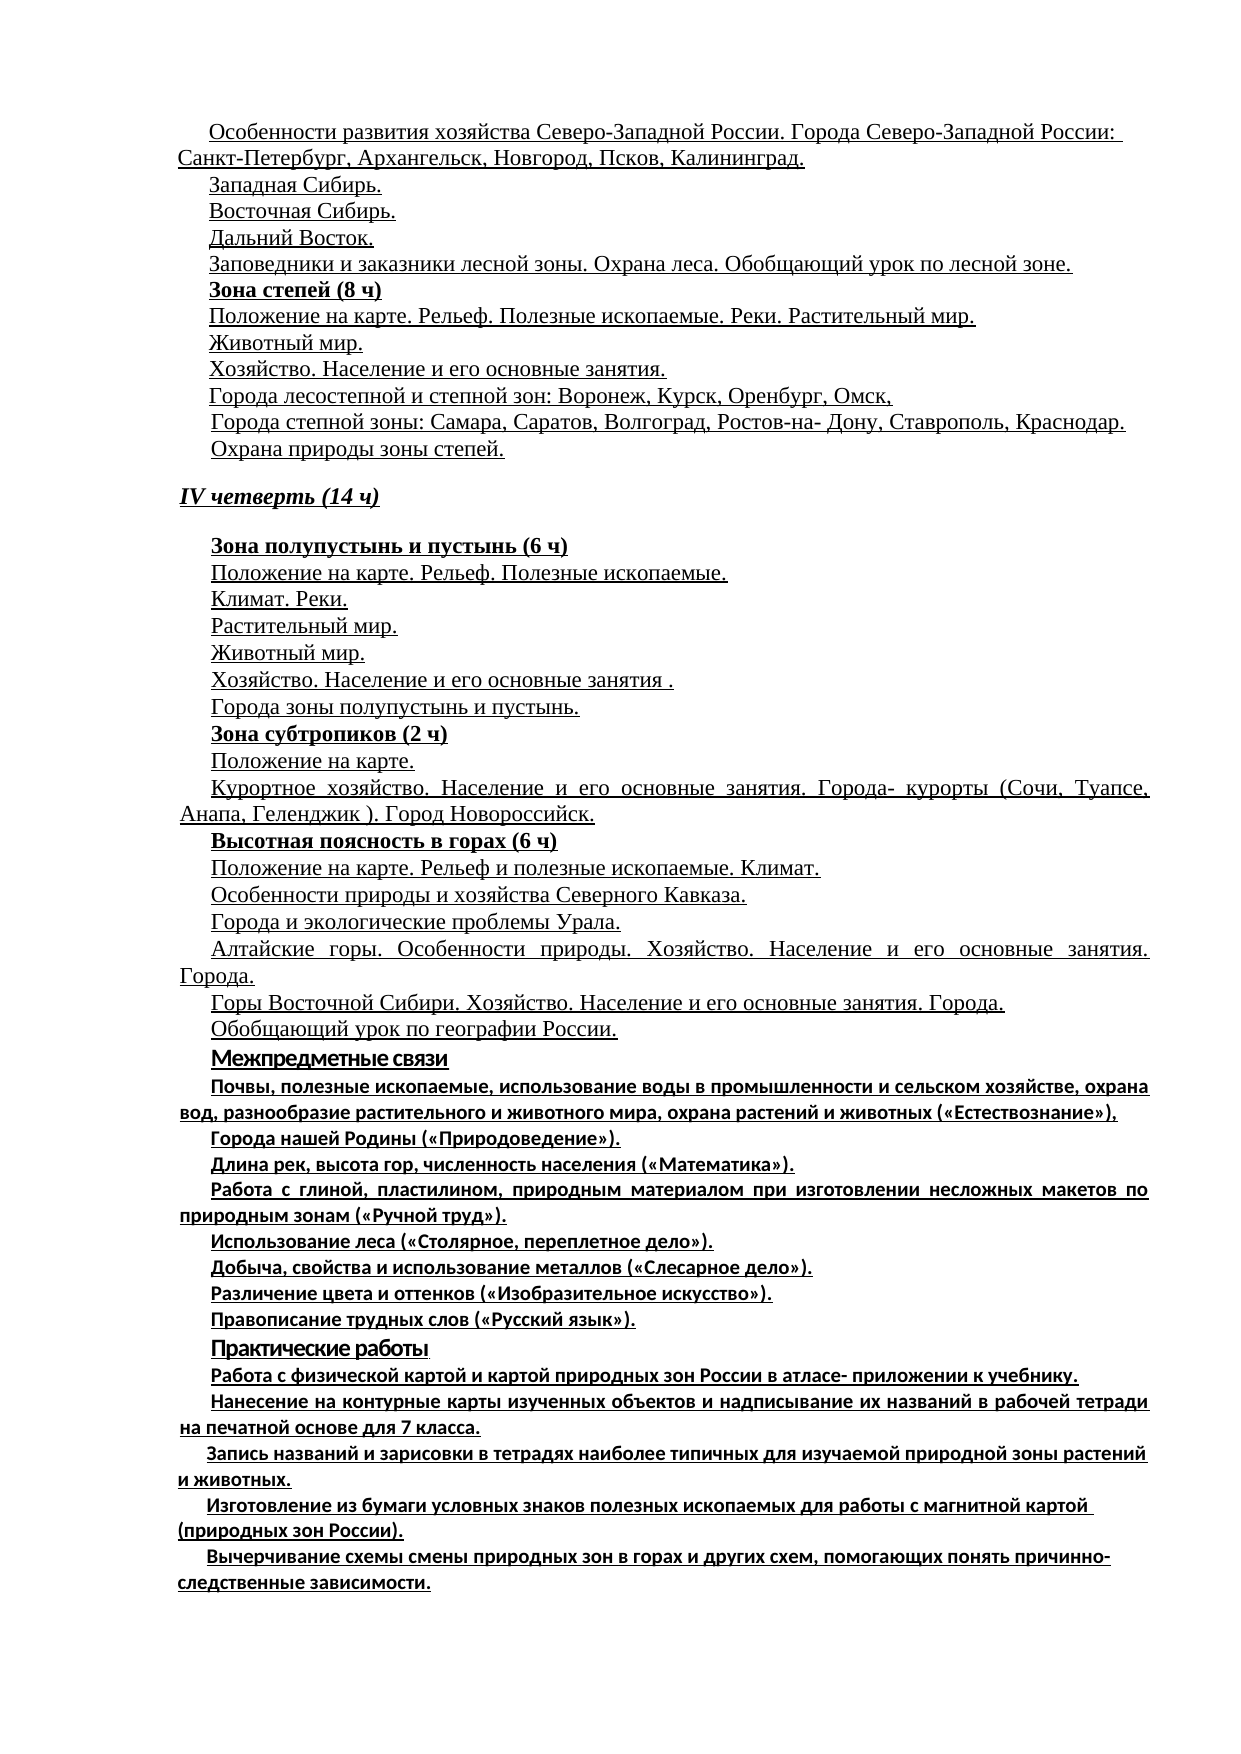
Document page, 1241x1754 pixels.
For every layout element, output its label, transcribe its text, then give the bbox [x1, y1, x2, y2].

text Охрана природы зоны степей. [179, 435, 1152, 461]
text Работа с глиной, пластилином, природным материалом при изготовлении несложных макетов по природным зонам («Ручной труд»). [179, 1177, 1149, 1228]
text Заповедники и заказники лесной зоны. Охрана леса. Обобщающий урок по лесной зоне. [208, 250, 1152, 276]
text Города зоны полупустынь и пустынь. [179, 693, 1152, 719]
text Хозяйство. Население и его основные занятия. [177, 355, 1152, 382]
text Особенности природы и хозяйства Северного Кавказа. [179, 881, 1152, 907]
text Длина рек, высота гор, численность населения («Математика»). [179, 1151, 1152, 1176]
text Зона полупустынь и пустынь (6 ч) [179, 532, 1152, 558]
text Зона субтропиков (2 ч) [179, 720, 1152, 746]
text Города степной зоны: Самара, Саратов, Волгоград, Ростов-на- Дону, Ставрополь, Краснодар. [179, 408, 1149, 434]
text Почвы, полезные ископаемые, использование воды в промышленности и сельском хозяйстве, охрана вод, разнообразие растительного и животного мира, охрана растений и животных («Естествознание»), [179, 1073, 1149, 1124]
text Хозяйство. Население и его основные занятия . [179, 666, 1152, 692]
text Животный мир. [179, 639, 1152, 666]
text Различение цвета и оттенков («Изобразительное искусство»). [179, 1280, 1152, 1305]
text Положение на карте. Рельеф. Полезные ископаемые. Реки. Растительный мир. [208, 303, 1152, 329]
text Курортное хозяйство. Население и его основные занятия. Города- курорты (Сочи, Туапсе, Анапа, Геленджик ). Город Новороссийск. [179, 773, 1149, 827]
text Климат. Реки. [179, 585, 1152, 612]
text Положение на карте. [179, 747, 1152, 773]
text Использование леса («Столярное, переплетное дело»). [179, 1228, 1152, 1254]
text Города и экологические проблемы Урала. [179, 908, 1152, 934]
text Высотная поясность в горах (6 ч) [179, 827, 1152, 854]
text IV четверть (14 ч) [179, 482, 1152, 509]
text Горы Восточной Сибири. Хозяйство. Население и его основные занятия. Города. [179, 988, 1149, 1015]
text Дальний Восток. [177, 223, 1152, 250]
text Животный мир. [177, 329, 1152, 355]
text Положение на карте. Рельеф. Полезные ископаемые. [179, 558, 1152, 585]
text Вычерчивание схемы смены природных зон в горах и других схем, помогающих понять причинно-следственные зависимости. [177, 1543, 1149, 1595]
text Положение на карте. Рельеф и полезные ископаемые. Климат. [179, 854, 1152, 881]
text Правописание трудных слов («Русский язык»). [179, 1306, 1152, 1331]
text Практические работы [179, 1332, 1152, 1362]
text Алтайские горы. Особенности природы. Хозяйство. Население и его основные занятия. Города. [179, 935, 1149, 988]
text Растительный мир. [179, 612, 1152, 639]
text Города лесостепной и степной зон: Воронеж, Курск, Оренбург, Омск, [177, 382, 1152, 408]
text Зона степей (8 ч) [177, 276, 1152, 303]
text Нанесение на контурные карты изученных объектов и надписывание их названий в рабочей тетради на печатной основе для 7 класса. [179, 1388, 1149, 1440]
text Обобщающий урок по географии России. [179, 1015, 1152, 1042]
text Межпредметные связи [179, 1042, 1152, 1073]
text Восточная Сибирь. [177, 197, 1152, 223]
text Работа с физической картой и картой природных зон России в атласе- приложении к учебнику. [179, 1363, 1149, 1388]
text Особенности развития хозяйства Северо-Западной России. Города Северо-Западной России: Санкт-Петербург, Архангельск, Новгород, Псков, Калининград. [177, 118, 1152, 171]
text Изготовление из бумаги условных знаков полезных ископаемых для работы с магнитной картой (природных зон России). [177, 1492, 1149, 1543]
text Города нашей Родины («Природоведение»). [179, 1125, 1152, 1150]
text Запись названий и зарисовки в тетрадях наиболее типичных для изучаемой природной зоны растений и животных. [177, 1440, 1149, 1491]
text Добыча, свойства и использование металлов («Слесарное дело»). [179, 1254, 1152, 1279]
text Западная Сибирь. [177, 171, 1152, 197]
